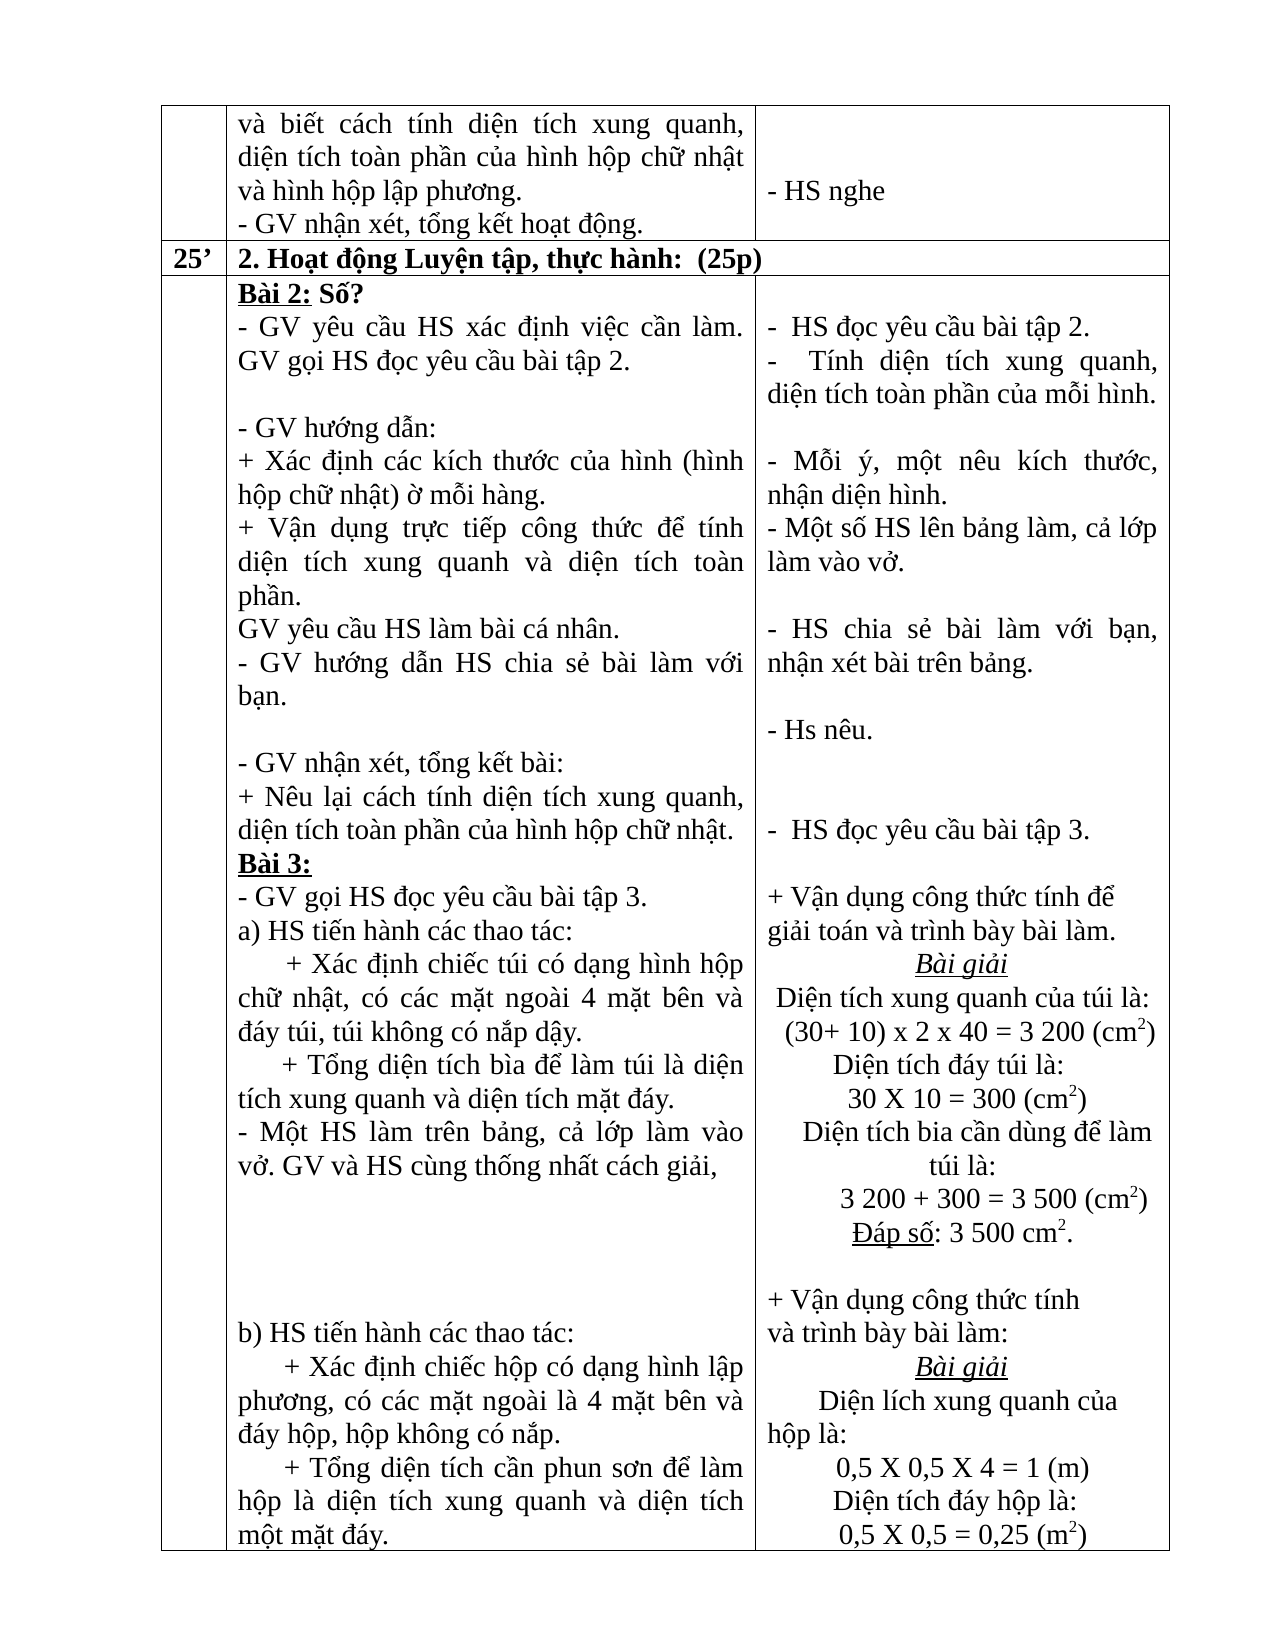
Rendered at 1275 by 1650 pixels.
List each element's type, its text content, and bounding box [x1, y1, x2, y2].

table_cell [162, 276, 226, 1550]
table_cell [756, 276, 1169, 1550]
table_cell 25’ [162, 241, 226, 275]
table_cell - HS nêu - HS nghe [756, 106, 1169, 240]
table_cell [162, 106, 226, 240]
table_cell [227, 276, 755, 1550]
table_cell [227, 106, 755, 240]
table_cell 2. Hoạt động Luyện tập, thực hành: (25p) [227, 241, 1169, 275]
